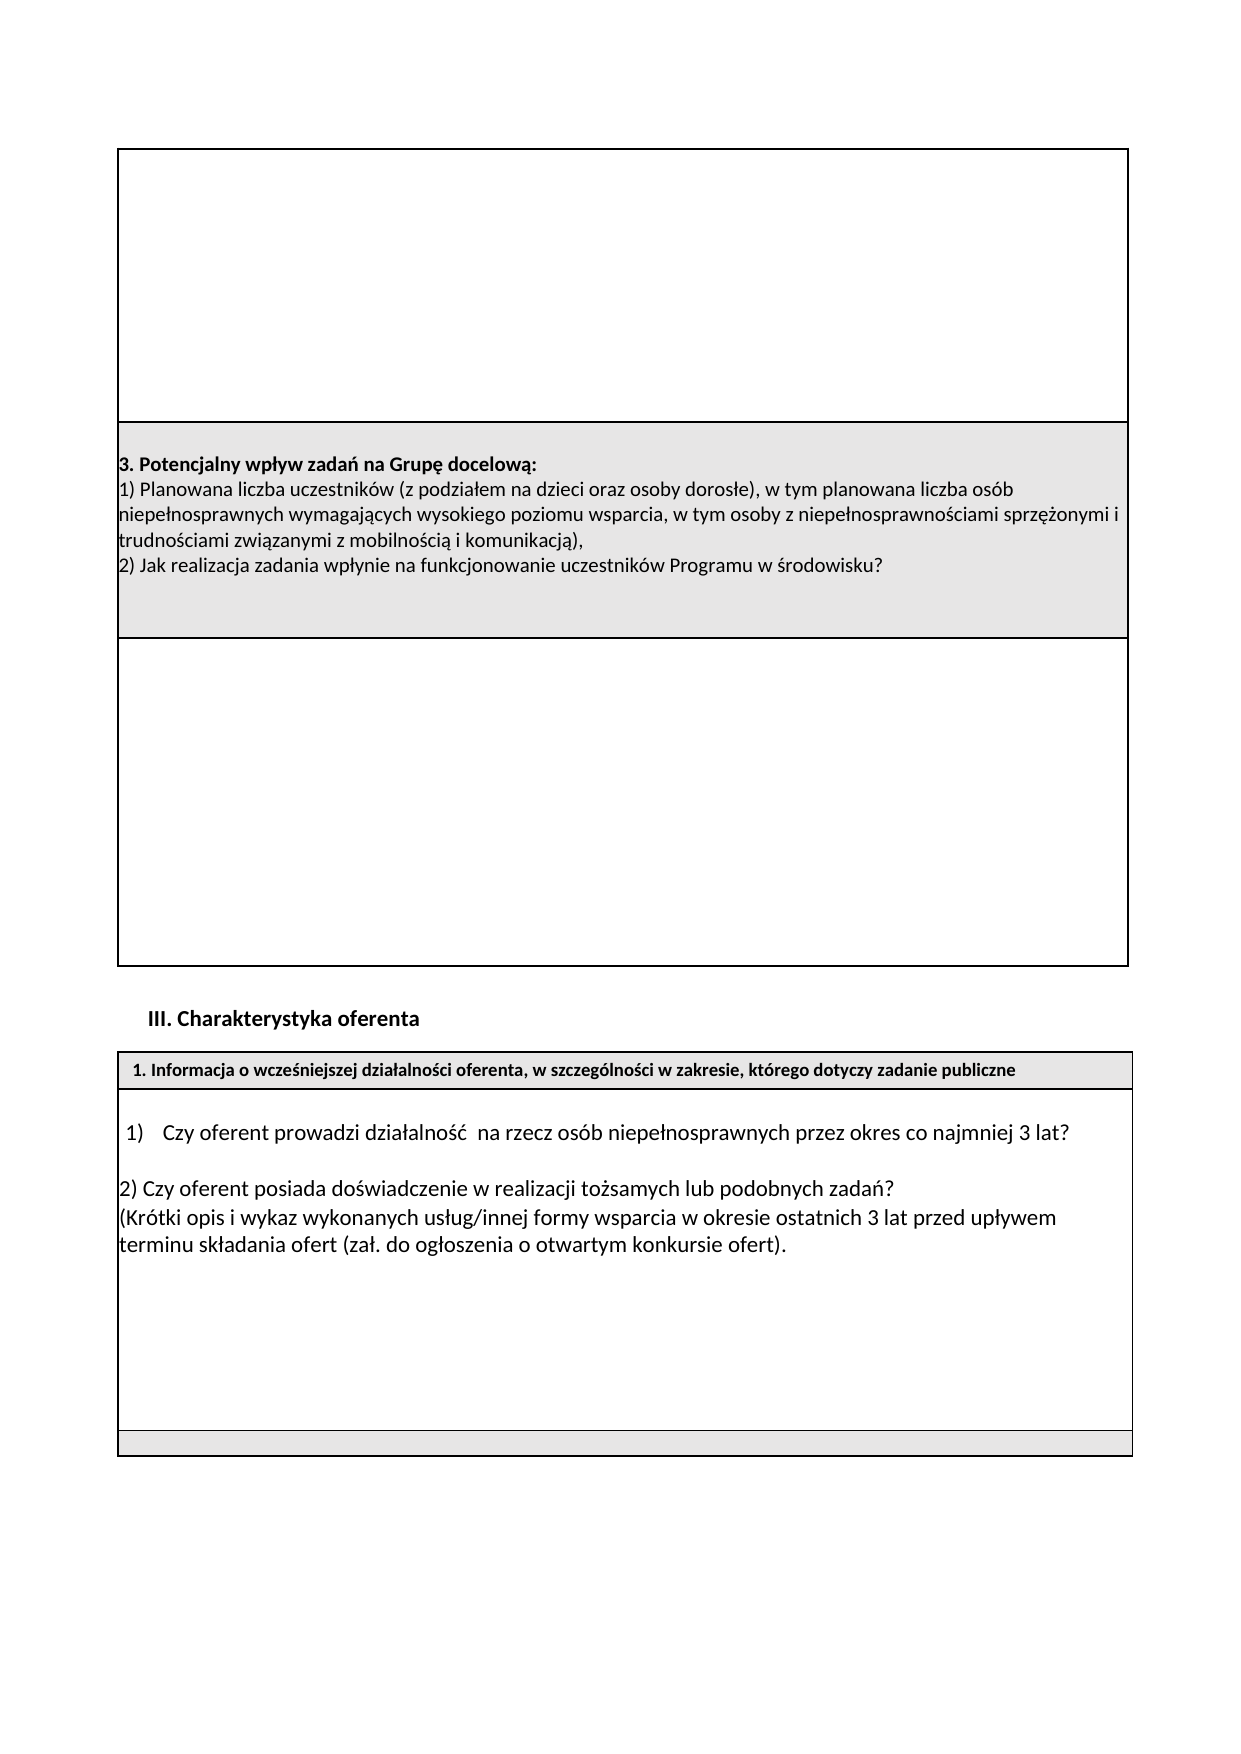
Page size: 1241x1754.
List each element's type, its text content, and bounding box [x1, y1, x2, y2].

table_cell Czy oferent prowadzi działalność na rzecz osób niepełnosprawnych przez okres co najmniej 3 lat? 2) Czy oferent posiada doświadczenie w realizacji tożsamych lub podobnych zadań? (Krótki opis i wykaz wykonanych usług/innej formy wsparcia w okresie ostatnich 3 lat przed upływem terminu składania ofert (zał. do ogłoszenia o otwartym konkursie ofert). [119, 1090, 1132, 1429]
table_cell [119, 639, 1127, 965]
table_header 1. Informacja o wcześniejszej działalności oferenta, w szczególności w zakresie, którego dotyczy zadanie publiczne [119, 1053, 1132, 1088]
list III. Charakterystyka oferenta [148, 1004, 1093, 1032]
table_cell [119, 1431, 1132, 1455]
table_cell 3. Potencjalny wpływ zadań na Grupę docelową: 1) Planowana liczba uczestników (z podziałem na dzieci oraz osoby dorosłe), w tym planowana liczba osób niepełnosprawnych wymagających wysokiego poziomu wsparcia, w tym osoby z niepełnosprawnościami sprzężonymi i trudnościami związanymi z mobilnością i komunikacją), 2) Jak realizacja zadania wpłynie na funkcjonowanie uczestników Programu w środowisku? [119, 423, 1127, 637]
table_cell [119, 150, 1127, 421]
